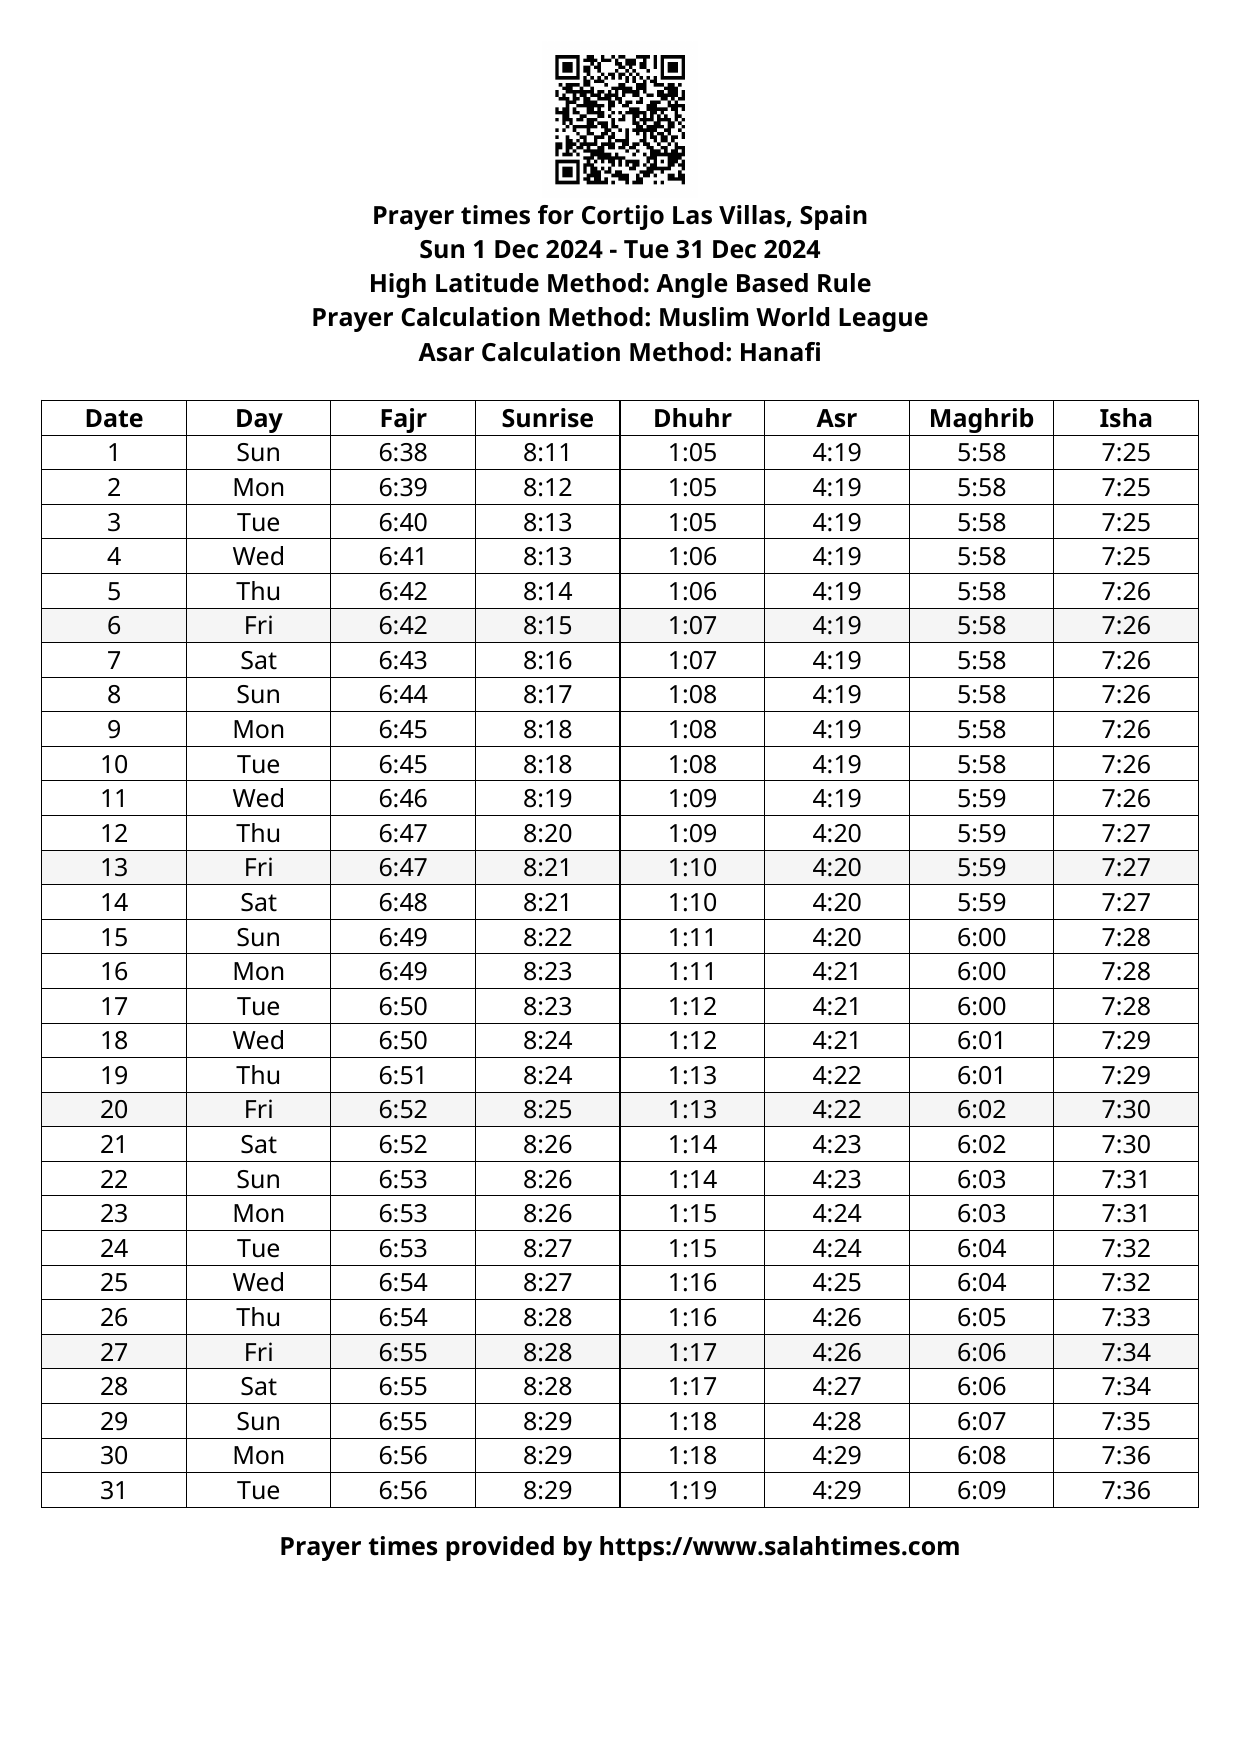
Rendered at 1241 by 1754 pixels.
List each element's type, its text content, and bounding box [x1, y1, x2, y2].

table_cell 5:59 [910, 816, 1053, 849]
table_cell 4:26 [765, 1335, 909, 1368]
table_cell 15 [42, 920, 186, 953]
table_cell 6:53 [331, 1196, 475, 1230]
table_cell 7 [42, 643, 186, 677]
table_cell 4:19 [765, 539, 909, 573]
table_cell 7:27 [1054, 885, 1198, 919]
table_cell Thu [187, 1300, 330, 1334]
table_cell Sat [187, 1369, 330, 1403]
table_cell 6:03 [910, 1196, 1053, 1230]
table_cell 6:47 [331, 816, 475, 849]
table_cell 6:50 [331, 989, 475, 1022]
table_cell 7:28 [1054, 989, 1198, 1022]
table_cell Sat [187, 1127, 330, 1161]
table_cell 8:15 [476, 609, 619, 642]
table_cell 4:21 [765, 989, 909, 1022]
table_cell 5:58 [910, 609, 1053, 642]
table_cell 5:58 [910, 436, 1053, 469]
table_cell 6:51 [331, 1058, 475, 1092]
table_cell 8:26 [476, 1162, 619, 1195]
table_cell 6:45 [331, 712, 475, 746]
table_cell 8:26 [476, 1196, 619, 1230]
table_cell 8:21 [476, 851, 619, 884]
table_cell 4:29 [765, 1439, 909, 1472]
table_cell 7:32 [1054, 1266, 1198, 1299]
table_cell 7:25 [1054, 470, 1198, 504]
table_cell Mon [187, 954, 330, 988]
table_cell 4:19 [765, 609, 909, 642]
table_cell 17 [42, 989, 186, 1022]
table_cell 8:21 [476, 885, 619, 919]
table_cell 1 [42, 436, 186, 469]
table_cell 8:18 [476, 712, 619, 746]
table_cell Wed [187, 1024, 330, 1057]
table_cell 8:29 [476, 1404, 619, 1437]
table_cell 6:00 [910, 920, 1053, 953]
text Prayer times provided by https://www.salahtimes.com [42, 1528, 1198, 1563]
table_cell 5:58 [910, 539, 1053, 573]
table_cell 7:26 [1054, 747, 1198, 780]
table_cell 8:28 [476, 1335, 619, 1368]
table_cell 6:06 [910, 1369, 1053, 1403]
table_cell 7:28 [1054, 920, 1198, 953]
table_cell 13 [42, 851, 186, 884]
table_cell Sun [187, 678, 330, 711]
table_cell 7:25 [1054, 539, 1198, 573]
table_cell 7:26 [1054, 781, 1198, 815]
table_cell 8:22 [476, 920, 619, 953]
table_cell 7:28 [1054, 954, 1198, 988]
table_cell 8:19 [476, 781, 619, 815]
table_cell Sun [187, 920, 330, 953]
table_cell 1:07 [621, 643, 764, 677]
text Sun 1 Dec 2024 - Tue 31 Dec 2024 [42, 232, 1198, 266]
table_cell 8:13 [476, 505, 619, 538]
table_cell 5:59 [910, 781, 1053, 815]
table_cell 8:11 [476, 436, 619, 469]
table_cell 1:15 [621, 1196, 764, 1230]
table_header Day [187, 401, 330, 434]
text High Latitude Method: Angle Based Rule [42, 266, 1198, 300]
table_cell 10 [42, 747, 186, 780]
table_cell 1:13 [621, 1093, 764, 1126]
table_cell 4:22 [765, 1058, 909, 1092]
table_cell 6:07 [910, 1404, 1053, 1437]
table_cell 6:46 [331, 781, 475, 815]
table_cell 12 [42, 816, 186, 849]
table_cell 4:25 [765, 1266, 909, 1299]
table_cell 7:35 [1054, 1404, 1198, 1437]
table_cell 4:19 [765, 712, 909, 746]
table_cell 6:52 [331, 1093, 475, 1126]
table_cell 7:34 [1054, 1369, 1198, 1403]
table_cell 8:13 [476, 539, 619, 573]
table_cell Fri [187, 851, 330, 884]
table_cell Thu [187, 816, 330, 849]
table_cell 4:28 [765, 1404, 909, 1437]
table_cell 7:33 [1054, 1300, 1198, 1334]
table_cell 8:24 [476, 1058, 619, 1092]
table_cell 4:24 [765, 1196, 909, 1230]
table_cell 6:01 [910, 1058, 1053, 1092]
table_cell 5:58 [910, 574, 1053, 607]
table_cell 6:48 [331, 885, 475, 919]
table_cell 5:59 [910, 851, 1053, 884]
table_header Dhuhr [621, 401, 764, 434]
table_cell 7:32 [1054, 1231, 1198, 1264]
table_cell 6:54 [331, 1300, 475, 1334]
table_cell 1:05 [621, 505, 764, 538]
table_cell 7:26 [1054, 712, 1198, 746]
table_cell 4:22 [765, 1093, 909, 1126]
table_cell 28 [42, 1369, 186, 1403]
table_cell Sun [187, 436, 330, 469]
table_cell 7:36 [1054, 1473, 1198, 1507]
table_cell 23 [42, 1196, 186, 1230]
table_cell 4:19 [765, 643, 909, 677]
table_cell Mon [187, 1196, 330, 1230]
table_cell 27 [42, 1335, 186, 1368]
table_cell 22 [42, 1162, 186, 1195]
table_cell 6:04 [910, 1231, 1053, 1264]
table_cell 1:18 [621, 1404, 764, 1437]
table_cell 6:02 [910, 1093, 1053, 1126]
table_cell 1:15 [621, 1231, 764, 1264]
table_cell 6:43 [331, 643, 475, 677]
table_cell 6:53 [331, 1162, 475, 1195]
table_cell 4:20 [765, 885, 909, 919]
table_cell 11 [42, 781, 186, 815]
table_cell 6:53 [331, 1231, 475, 1264]
table_cell 8:29 [476, 1473, 619, 1507]
table_cell 8:20 [476, 816, 619, 849]
table_cell 4:19 [765, 574, 909, 607]
table_cell 7:26 [1054, 609, 1198, 642]
table_cell Tue [187, 1473, 330, 1507]
table_cell Wed [187, 1266, 330, 1299]
table_header Maghrib [910, 401, 1053, 434]
table_cell 1:08 [621, 747, 764, 780]
table_cell 5:58 [910, 643, 1053, 677]
table_cell 6:02 [910, 1127, 1053, 1161]
table_cell 1:19 [621, 1473, 764, 1507]
table_cell 6:09 [910, 1473, 1053, 1507]
table_cell 6:05 [910, 1300, 1053, 1334]
table_cell 4:21 [765, 1024, 909, 1057]
table_cell 8:23 [476, 989, 619, 1022]
table_cell 24 [42, 1231, 186, 1264]
table_cell Thu [187, 574, 330, 607]
table_cell 5:58 [910, 470, 1053, 504]
table_cell 4:21 [765, 954, 909, 988]
table_cell 7:25 [1054, 436, 1198, 469]
table_cell 1:17 [621, 1369, 764, 1403]
table_cell 6:03 [910, 1162, 1053, 1195]
table_cell 6:55 [331, 1369, 475, 1403]
table_cell 7:31 [1054, 1162, 1198, 1195]
text Prayer times for Cortijo Las Villas, Spain [42, 198, 1198, 232]
table_cell 1:08 [621, 712, 764, 746]
table_cell Sat [187, 885, 330, 919]
table_cell 18 [42, 1024, 186, 1057]
table_cell 7:30 [1054, 1127, 1198, 1161]
table_cell 7:29 [1054, 1024, 1198, 1057]
table_cell Wed [187, 539, 330, 573]
table_cell 1:16 [621, 1300, 764, 1334]
table_cell Fri [187, 1093, 330, 1126]
table_cell 6:55 [331, 1335, 475, 1368]
table_header Asr [765, 401, 909, 434]
table_cell 1:18 [621, 1439, 764, 1472]
table_cell Mon [187, 470, 330, 504]
table_cell 1:05 [621, 470, 764, 504]
table_cell 1:16 [621, 1266, 764, 1299]
table_cell 8:29 [476, 1439, 619, 1472]
table_cell 8:18 [476, 747, 619, 780]
table_cell 6:50 [331, 1024, 475, 1057]
table_cell 6:41 [331, 539, 475, 573]
text Prayer Calculation Method: Muslim World League [42, 300, 1198, 334]
table_cell 6:49 [331, 954, 475, 988]
table_cell 4:19 [765, 678, 909, 711]
table_cell 4:20 [765, 920, 909, 953]
table_cell 6:56 [331, 1473, 475, 1507]
table_cell 7:27 [1054, 816, 1198, 849]
text Asar Calculation Method: Hanafi [42, 334, 1198, 368]
table_cell 7:36 [1054, 1439, 1198, 1472]
table_cell 7:34 [1054, 1335, 1198, 1368]
table_cell 1:08 [621, 678, 764, 711]
table_cell 5:58 [910, 747, 1053, 780]
table_cell 1:11 [621, 954, 764, 988]
table_cell Sat [187, 643, 330, 677]
table_cell 1:14 [621, 1127, 764, 1161]
table_cell 4:19 [765, 505, 909, 538]
table_cell Sun [187, 1404, 330, 1437]
table_cell 6:08 [910, 1439, 1053, 1472]
table_cell 7:29 [1054, 1058, 1198, 1092]
table_cell 1:10 [621, 885, 764, 919]
table_cell 8 [42, 678, 186, 711]
table_cell 29 [42, 1404, 186, 1437]
table_cell 1:06 [621, 574, 764, 607]
table_header Fajr [331, 401, 475, 434]
table_cell 1:05 [621, 436, 764, 469]
table_cell 6:00 [910, 954, 1053, 988]
table_cell 6:42 [331, 609, 475, 642]
table_cell Wed [187, 781, 330, 815]
table_cell 4:23 [765, 1162, 909, 1195]
table_cell 8:24 [476, 1024, 619, 1057]
table_cell 8:28 [476, 1300, 619, 1334]
table_cell 4:29 [765, 1473, 909, 1507]
table_cell 14 [42, 885, 186, 919]
table_cell 8:25 [476, 1093, 619, 1126]
table_cell 6:06 [910, 1335, 1053, 1368]
table_cell 6:40 [331, 505, 475, 538]
table_cell 6:44 [331, 678, 475, 711]
table_cell 2 [42, 470, 186, 504]
table_header Date [42, 401, 186, 434]
table_cell 8:23 [476, 954, 619, 988]
table_cell 1:13 [621, 1058, 764, 1092]
table_cell 6:39 [331, 470, 475, 504]
table_cell 9 [42, 712, 186, 746]
table_header Sunrise [476, 401, 619, 434]
table_cell Tue [187, 1231, 330, 1264]
table_cell 30 [42, 1439, 186, 1472]
table_cell Fri [187, 609, 330, 642]
table_cell 1:14 [621, 1162, 764, 1195]
table_cell 6:47 [331, 851, 475, 884]
table_cell 6:42 [331, 574, 475, 607]
table_cell Mon [187, 1439, 330, 1472]
table_cell 1:09 [621, 816, 764, 849]
table_cell 6 [42, 609, 186, 642]
table_cell 1:12 [621, 989, 764, 1022]
table_cell 7:30 [1054, 1093, 1198, 1126]
table_cell 7:27 [1054, 851, 1198, 884]
table_cell 6:54 [331, 1266, 475, 1299]
table_cell 4 [42, 539, 186, 573]
table_cell 8:26 [476, 1127, 619, 1161]
table_cell 1:11 [621, 920, 764, 953]
table_cell Thu [187, 1058, 330, 1092]
table_cell 19 [42, 1058, 186, 1092]
table_cell 4:24 [765, 1231, 909, 1264]
table_cell 8:16 [476, 643, 619, 677]
table_cell 6:01 [910, 1024, 1053, 1057]
table_header Isha [1054, 401, 1198, 434]
table_cell 4:19 [765, 747, 909, 780]
table_cell Mon [187, 712, 330, 746]
table_cell 8:27 [476, 1231, 619, 1264]
table_cell 1:07 [621, 609, 764, 642]
table_cell 20 [42, 1093, 186, 1126]
table_cell 6:49 [331, 920, 475, 953]
table_cell 6:52 [331, 1127, 475, 1161]
table_cell 1:12 [621, 1024, 764, 1057]
table_cell 4:20 [765, 851, 909, 884]
table_cell 7:31 [1054, 1196, 1198, 1230]
table_cell 5:59 [910, 885, 1053, 919]
table_cell 8:12 [476, 470, 619, 504]
table_cell 4:19 [765, 470, 909, 504]
table_cell Tue [187, 747, 330, 780]
table_cell 8:17 [476, 678, 619, 711]
picture [542, 41, 699, 198]
table_cell 25 [42, 1266, 186, 1299]
table_cell 6:45 [331, 747, 475, 780]
table_cell 1:10 [621, 851, 764, 884]
table_cell 5:58 [910, 712, 1053, 746]
table_cell 5:58 [910, 678, 1053, 711]
table_cell Sun [187, 1162, 330, 1195]
table_cell 6:38 [331, 436, 475, 469]
table_cell 21 [42, 1127, 186, 1161]
table_cell 4:19 [765, 781, 909, 815]
table_cell 16 [42, 954, 186, 988]
table_cell 1:09 [621, 781, 764, 815]
table_cell 7:26 [1054, 574, 1198, 607]
table_cell 6:56 [331, 1439, 475, 1472]
table_cell 1:17 [621, 1335, 764, 1368]
table_cell 7:25 [1054, 505, 1198, 538]
table_cell Tue [187, 989, 330, 1022]
table_cell 4:23 [765, 1127, 909, 1161]
table_cell 8:27 [476, 1266, 619, 1299]
table_cell Tue [187, 505, 330, 538]
table_cell 3 [42, 505, 186, 538]
table_cell Fri [187, 1335, 330, 1368]
table_cell 5:58 [910, 505, 1053, 538]
table_cell 4:20 [765, 816, 909, 849]
table_cell 8:28 [476, 1369, 619, 1403]
table_cell 31 [42, 1473, 186, 1507]
table_cell 8:14 [476, 574, 619, 607]
table_cell 4:26 [765, 1300, 909, 1334]
table_cell 1:06 [621, 539, 764, 573]
table_cell 7:26 [1054, 643, 1198, 677]
table_cell 4:19 [765, 436, 909, 469]
table_cell 7:26 [1054, 678, 1198, 711]
table_cell 5 [42, 574, 186, 607]
table_cell 6:04 [910, 1266, 1053, 1299]
table_cell 6:55 [331, 1404, 475, 1437]
table_cell 4:27 [765, 1369, 909, 1403]
table_cell 6:00 [910, 989, 1053, 1022]
table_cell 26 [42, 1300, 186, 1334]
